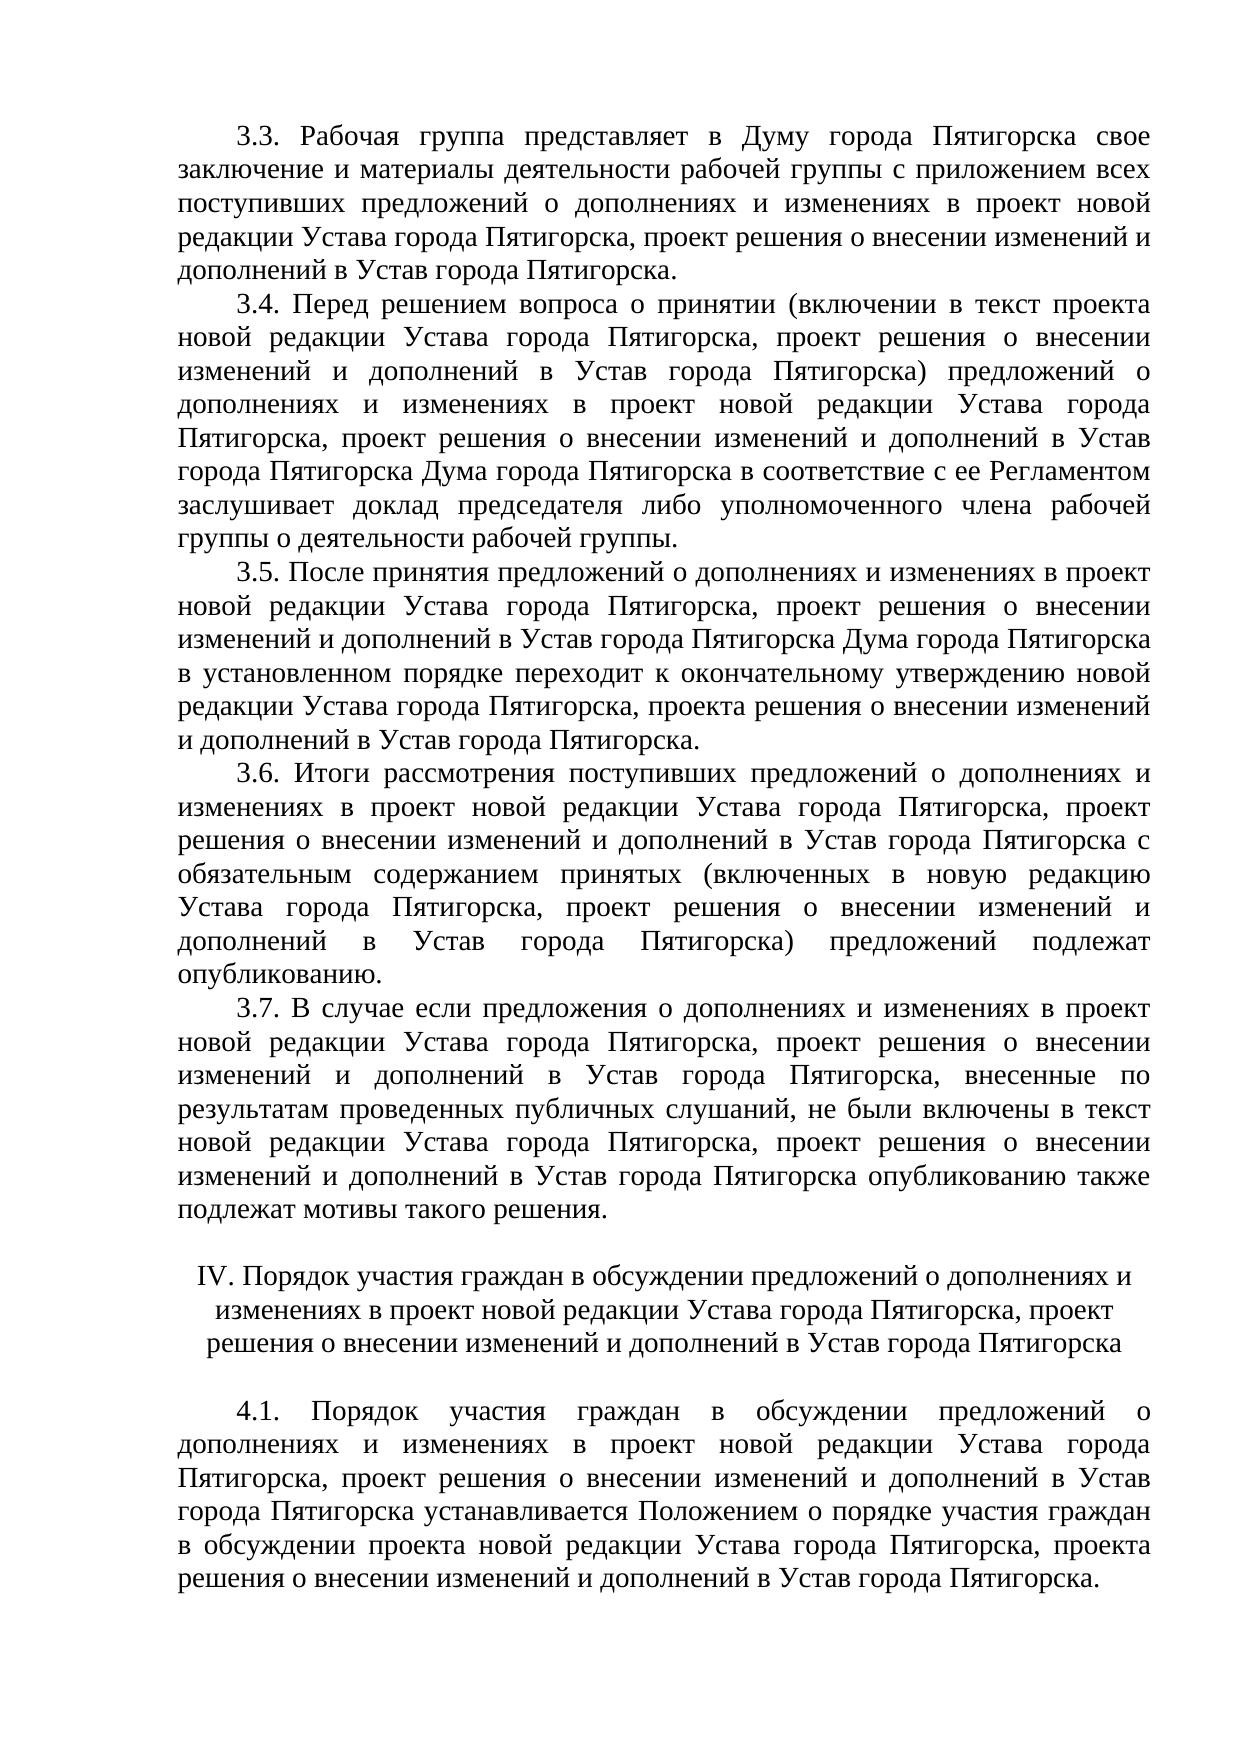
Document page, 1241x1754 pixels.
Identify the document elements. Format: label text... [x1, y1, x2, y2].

text 3.5. После принятия предложений о дополнениях и изменениях в проект новой редакции Устава города Пятигорска, проект решения о внесении изменений и дополнений в Устав города Пятигорска Дума города Пятигорска в установленном порядке переходит к окончательному утверждению новой редакции Устава города Пятигорска, проекта решения о внесении изменений и дополнений в Устав города Пятигорска. [177, 554, 1152, 755]
text 3.7. В случае если предложения о дополнениях и изменениях в проект новой редакции Устава города Пятигорска, проект решения о внесении изменений и дополнений в Устав города Пятигорска, внесенные по результатам проведенных публичных слушаний, не были включены в текст новой редакции Устава города Пятигорска, проект решения о внесении изменений и дополнений в Устав города Пятигорска опубликованию также подлежат мотивы такого решения. [177, 990, 1152, 1225]
text 3.6. Итоги рассмотрения поступивших предложений о дополнениях и изменениях в проект новой редакции Устава города Пятигорска, проект решения о внесении изменений и дополнений в Устав города Пятигорска с обязательным содержанием принятых (включенных в новую редакцию Устава города Пятигорска, проект решения о внесении изменений и дополнений в Устав города Пятигорска) предложений подлежат опубликованию. [177, 755, 1152, 990]
text 3.3. Рабочая группа представляет в Думу города Пятигорска свое заключение и материалы деятельности рабочей группы с приложением всех поступивших предложений о дополнениях и изменениях в проект новой редакции Устава города Пятигорска, проект решения о внесении изменений и дополнений в Устав города Пятигорска. [177, 118, 1152, 286]
text 3.4. Перед решением вопроса о принятии (включении в текст проекта новой редакции Устава города Пятигорска, проект решения о внесении изменений и дополнений в Устав города Пятигорска) предложений о дополнениях и изменениях в проект новой редакции Устава города Пятигорска, проект решения о внесении изменений и дополнений в Устав города Пятигорска Дума города Пятигорска в соответствие с ее Регламентом заслушивает доклад председателя либо уполномоченного члена рабочей группы о деятельности рабочей группы. [177, 286, 1152, 554]
text IV. Порядок участия граждан в обсуждении предложений о дополнениях и изменениях в проект новой редакции Устава города Пятигорска, проект решения о внесении изменений и дополнений в Устав города Пятигорска [177, 1258, 1152, 1359]
text 4.1. Порядок участия граждан в обсуждении предложений о дополнениях и изменениях в проект новой редакции Устава города Пятигорска, проект решения о внесении изменений и дополнений в Устав города Пятигорска устанавливается Положением о порядке участия граждан в обсуждении проекта новой редакции Устава города Пятигорска, проекта решения о внесении изменений и дополнений в Устав города Пятигорска. [177, 1393, 1152, 1594]
